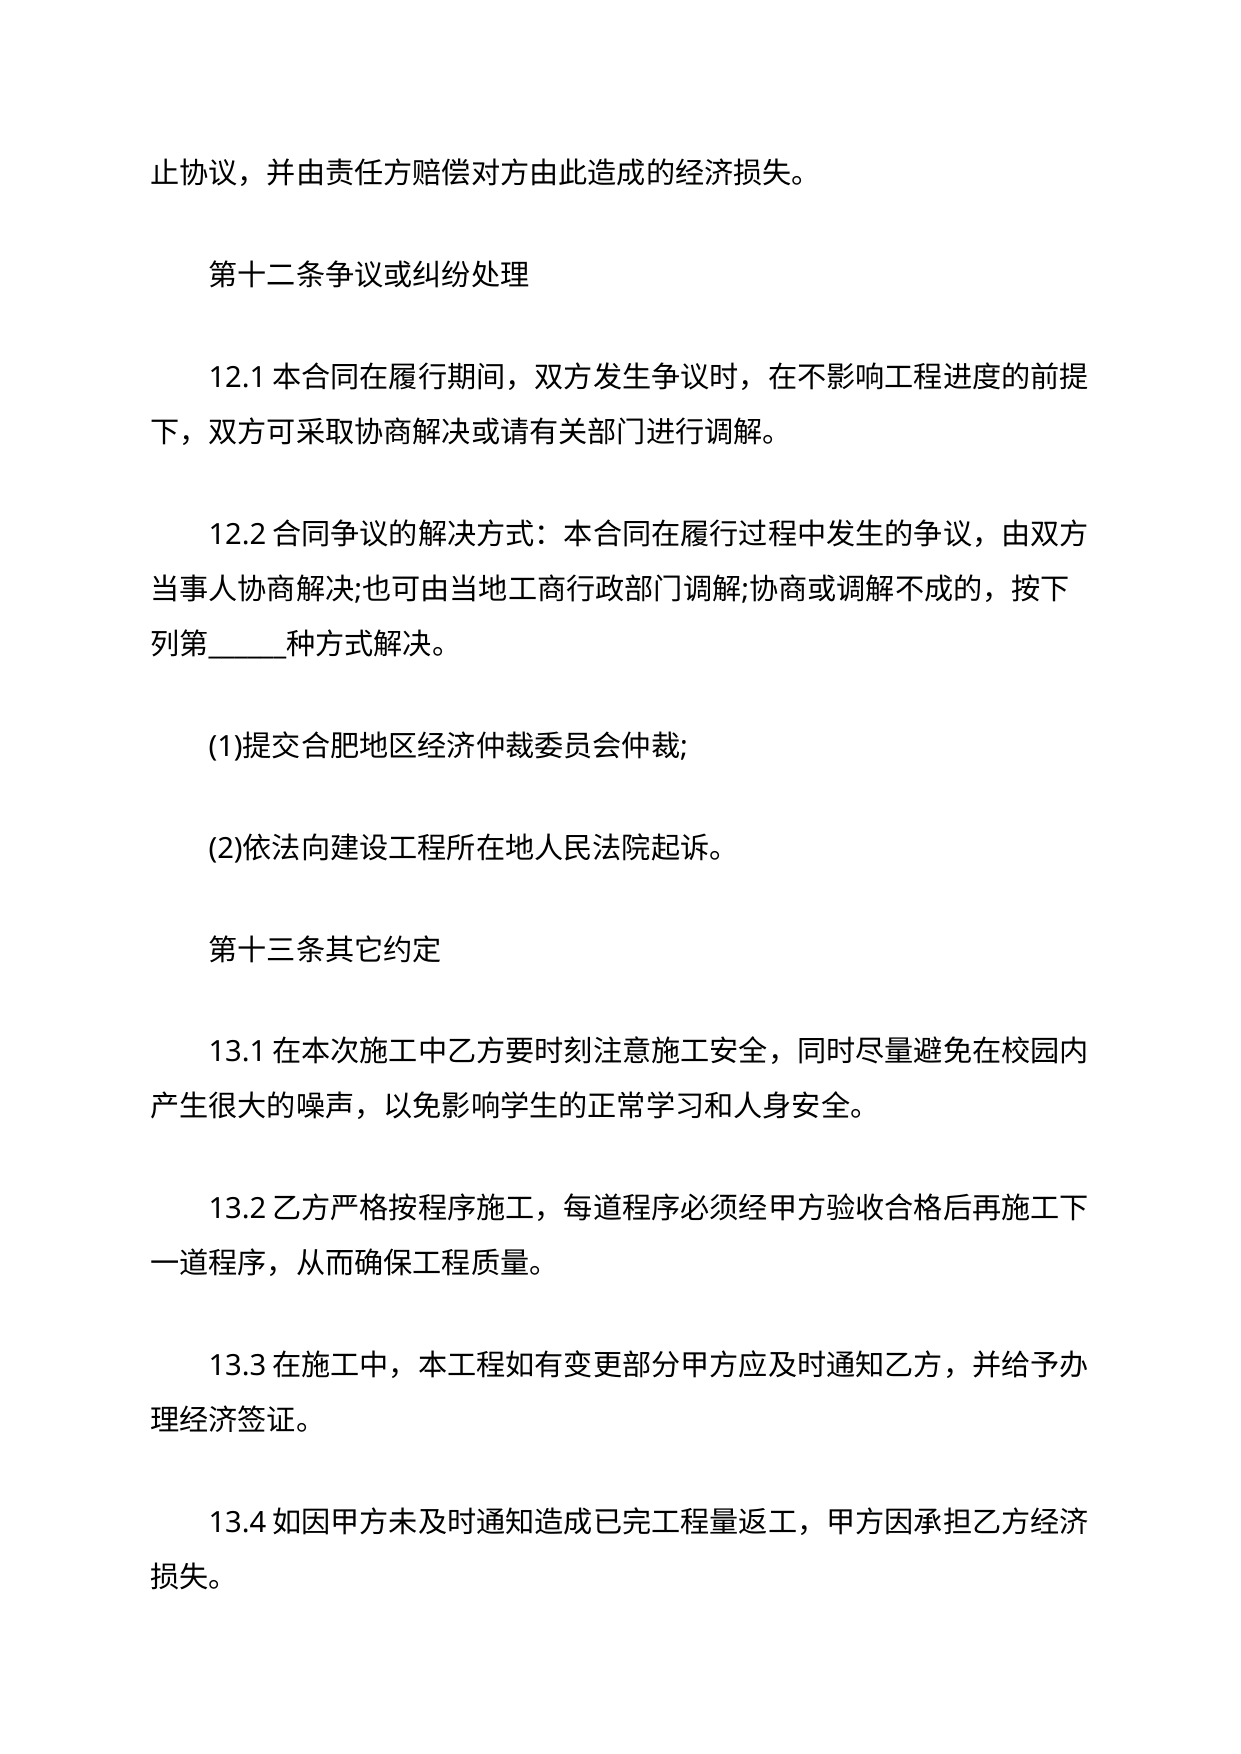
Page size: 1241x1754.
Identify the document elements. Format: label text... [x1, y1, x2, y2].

text 12.2合同争议的解决方式：本合同在履行过程中发生的争议，由双方当事人协商解决;也可由当地工商行政部门调解;协商或调解不成的，按下列第______种方式解决。 [150, 510, 1090, 663]
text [150, 150, 1090, 192]
text 12.1本合同在履行期间，双方发生争议时，在不影响工程进度的前提下，双方可采取协商解决或请有关部门进行调解。 [150, 353, 1090, 451]
text 13.4如因甲方未及时通知造成已完工程量返工，甲方因承担乙方经济损失。 [150, 1498, 1090, 1596]
text 第十三条其它约定 [150, 926, 1090, 968]
text 第十二条争议或纠纷处理 [150, 252, 1090, 294]
text 13.1在本次施工中乙方要时刻注意施工安全，同时尽量避免在校园内产生很大的噪声，以免影响学生的正常学习和人身安全。 [150, 1028, 1090, 1125]
text 13.3在施工中，本工程如有变更部分甲方应及时通知乙方，并给予办理经济签证。 [150, 1342, 1090, 1439]
text (2)依法向建设工程所在地人民法院起诉。 [150, 824, 1090, 867]
text 13.2乙方严格按程序施工，每道程序必须经甲方验收合格后再施工下一道程序，从而确保工程质量。 [150, 1185, 1090, 1282]
text (1)提交合肥地区经济仲裁委员会仲裁; [150, 722, 1090, 765]
